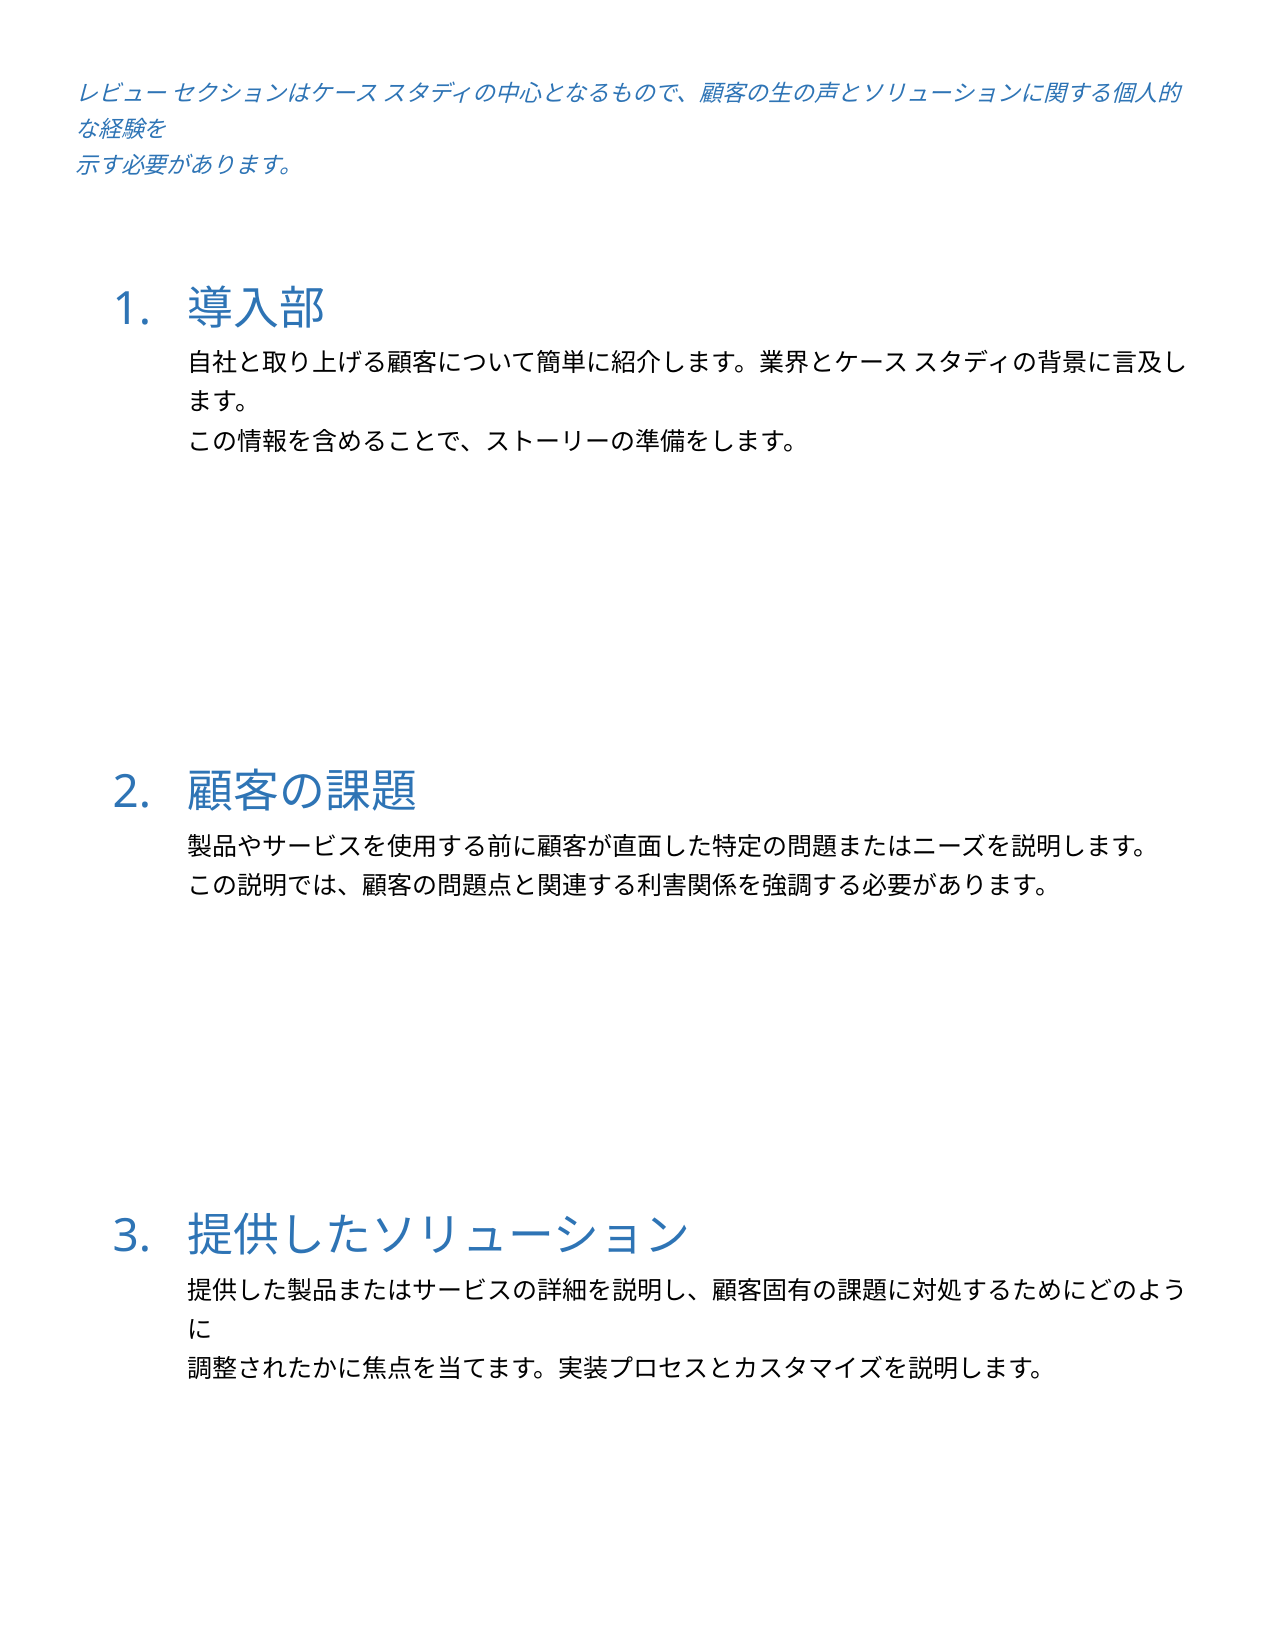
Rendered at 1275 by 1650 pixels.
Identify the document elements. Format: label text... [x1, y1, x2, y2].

list 提供したソリューション [112, 1198, 1200, 1265]
list 自社と取り上げる顧客について簡単に紹介します。業界とケース スタディの背景に言及します。 この情報を含めることで、ストーリーの準備をします。 [187, 343, 1200, 457]
list 導入部 [112, 271, 1200, 337]
list 製品やサービスを使用する前に顧客が直面した特定の問題またはニーズを説明します。 この説明では、顧客の問題点と関連する利害関係を強調する必要があります。 [187, 826, 1200, 901]
list 顧客の課題 [112, 754, 1200, 821]
text レビュー セクションはケース スタディの中心となるもので、顧客の生の声とソリューションに関する個人的な経験を 示す必要があります。 [75, 75, 1200, 180]
list 提供した製品またはサービスの詳細を説明し、顧客固有の課題に対処するためにどのように 調整されたかに焦点を当てます。実装プロセスとカスタマイズを説明します。 [187, 1270, 1200, 1384]
